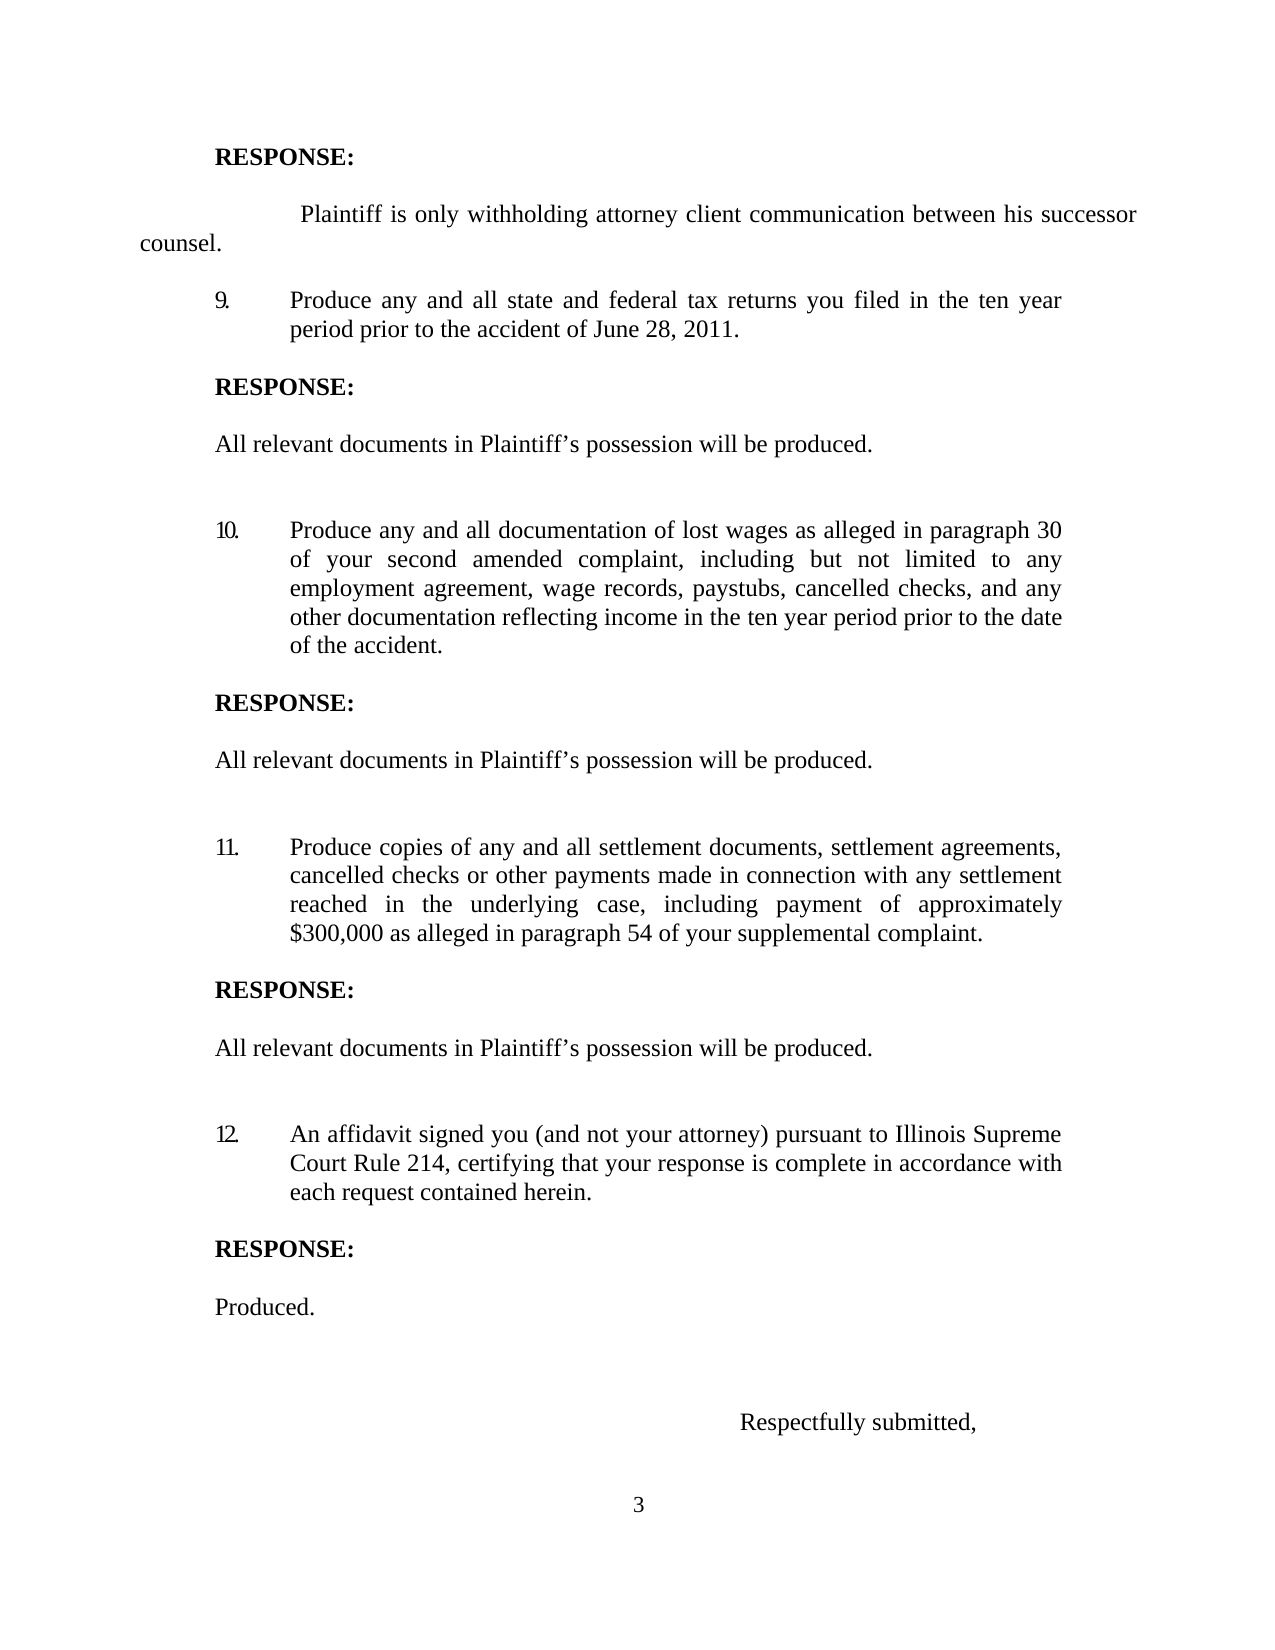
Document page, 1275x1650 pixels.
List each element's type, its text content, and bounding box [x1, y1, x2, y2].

text RESPONSE: [139, 975, 1137, 1004]
text All relevant documents in Plaintiff’s possession will be produced. [139, 745, 1137, 774]
list Produce any and all state and federal tax returns you filed in the ten year period prior to the accident of June 28, 2011. [214, 285, 1062, 343]
text Respectfully submitted, [581, 1407, 1137, 1435]
text RESPONSE: [139, 142, 1137, 170]
text RESPONSE: [139, 688, 1137, 717]
list Produce any and all documentation of lost wages as alleged in paragraph 30 of your second amended complaint, including but not limited to any employment agreement, wage records, paystubs, cancelled checks, and any other documentation reflecting income in the ten year period prior to the date of the accident. [214, 515, 1062, 659]
text RESPONSE: [139, 1234, 1137, 1263]
text Plaintiff is only withholding attorney client communication between his successor counsel. [139, 199, 1137, 257]
text Produced. [139, 1292, 1137, 1320]
list Produce copies of any and all settlement documents, settlement agreements, cancelled checks or other payments made in connection with any settlement reached in the underlying case, including payment of approximately $300,000 as alleged in paragraph 54 of your supplemental complaint. [214, 832, 1062, 947]
text All relevant documents in Plaintiff’s possession will be produced. [139, 429, 1137, 458]
text All relevant documents in Plaintiff’s possession will be produced. [139, 1033, 1137, 1062]
list An affidavit signed you (and not your attorney) pursuant to Illinois Supreme Court Rule 214, certifying that your response is complete in accordance with each request contained herein. [214, 1119, 1062, 1205]
text RESPONSE: [139, 372, 1137, 400]
